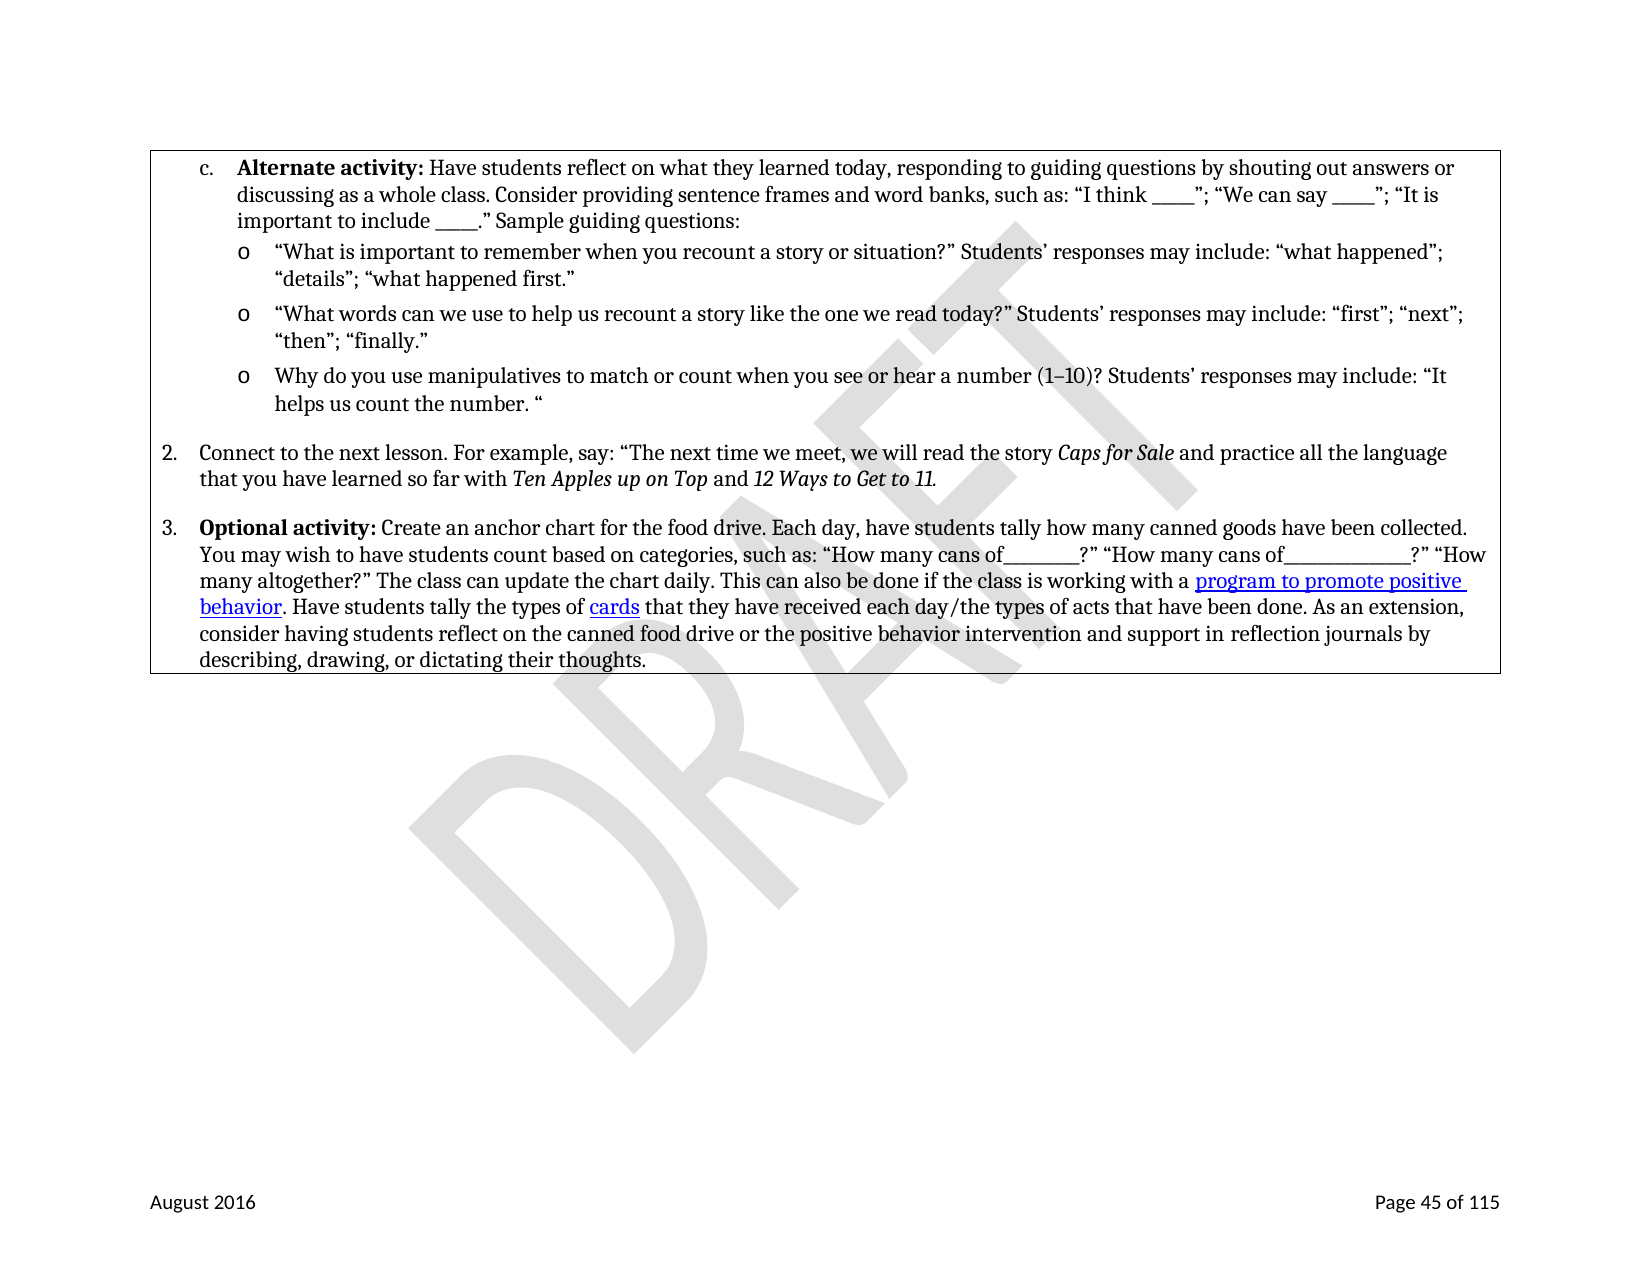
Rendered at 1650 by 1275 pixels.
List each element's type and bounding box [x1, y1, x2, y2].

table_cell [151, 151, 1500, 673]
